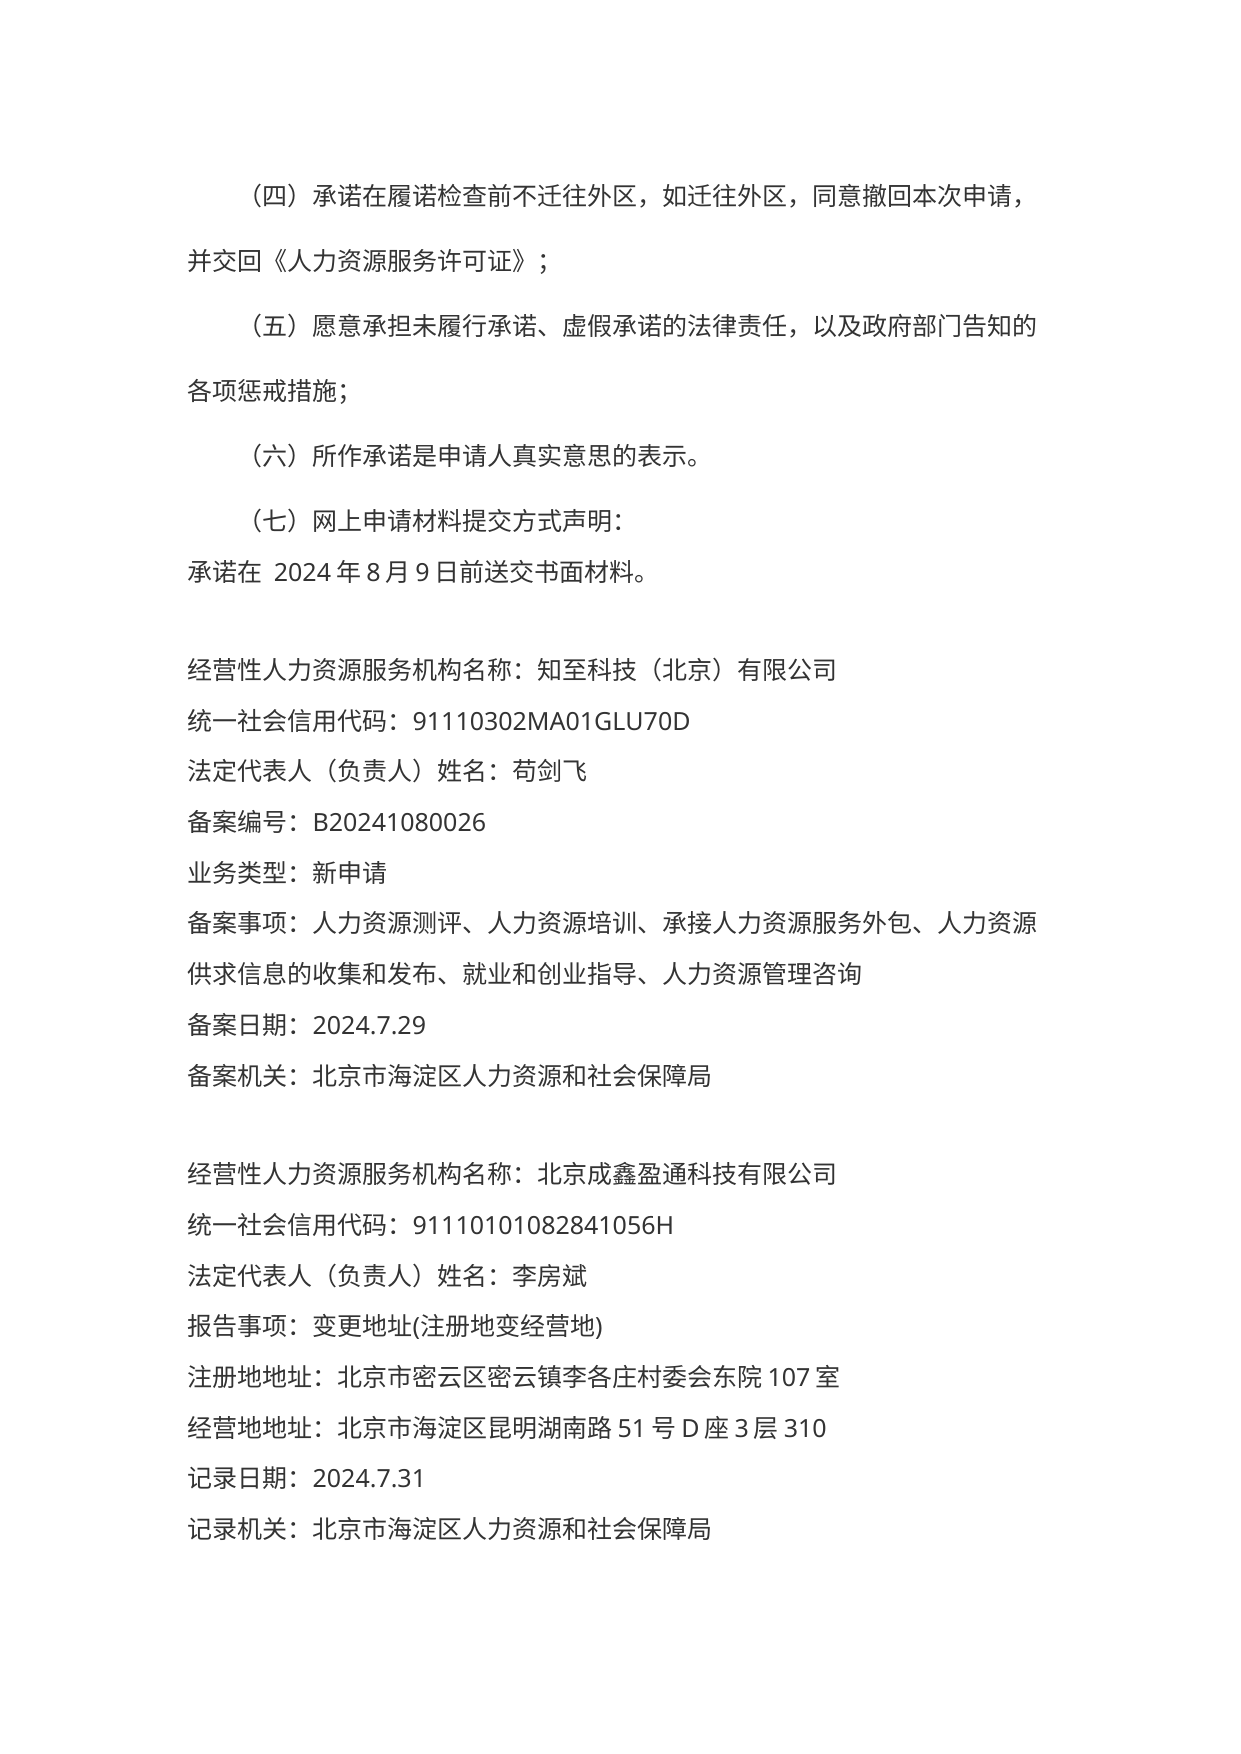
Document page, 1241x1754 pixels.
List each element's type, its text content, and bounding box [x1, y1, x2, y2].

text 备案事项：人力资源测评、人力资源培训、承接人力资源服务外包、人力资源供求信息的收集和发布、就业和创业指导、人力资源管理咨询 [187, 904, 1053, 991]
text 报告事项：变更地址(注册地变经营地) [187, 1307, 1053, 1343]
text 统一社会信用代码：91110302MA01GLU70D [187, 701, 1053, 737]
text 备案编号：B20241080026 [187, 802, 1053, 839]
text （七）网上申请材料提交方式声明： [187, 487, 1053, 552]
text 业务类型：新申请 [187, 853, 1053, 889]
text 记录日期：2024.7.31 [187, 1459, 1053, 1495]
text 备案机关：北京市海淀区人力资源和社会保障局 [187, 1056, 1053, 1092]
text 统一社会信用代码：91110101082841056H [187, 1205, 1053, 1241]
text 经营性人力资源服务机构名称：北京成鑫盈通科技有限公司 [187, 1154, 1053, 1191]
text 注册地地址：北京市密云区密云镇李各庄村委会东院107室 [187, 1357, 1053, 1394]
text 记录机关：北京市海淀区人力资源和社会保障局 [187, 1509, 1053, 1546]
text 经营性人力资源服务机构名称：知至科技（北京）有限公司 [187, 650, 1053, 687]
text 备案日期：2024.7.29 [187, 1005, 1053, 1042]
text （五）愿意承担未履行承诺、虚假承诺的法律责任，以及政府部门告知的各项惩戒措施； [187, 292, 1053, 422]
text （四）承诺在履诺检查前不迁往外区，如迁往外区，同意撤回本次申请，并交回《人力资源服务许可证》； [187, 162, 1053, 292]
text 经营地地址：北京市海淀区昆明湖南路51号D座3层310 [187, 1408, 1053, 1444]
text 法定代表人（负责人）姓名：李房斌 [187, 1256, 1053, 1292]
text 承诺在 2024年8月9日前送交书面材料。 [187, 552, 1053, 588]
text （六）所作承诺是申请人真实意思的表示。 [187, 422, 1053, 487]
text 法定代表人（负责人）姓名：苟剑飞 [187, 752, 1053, 788]
